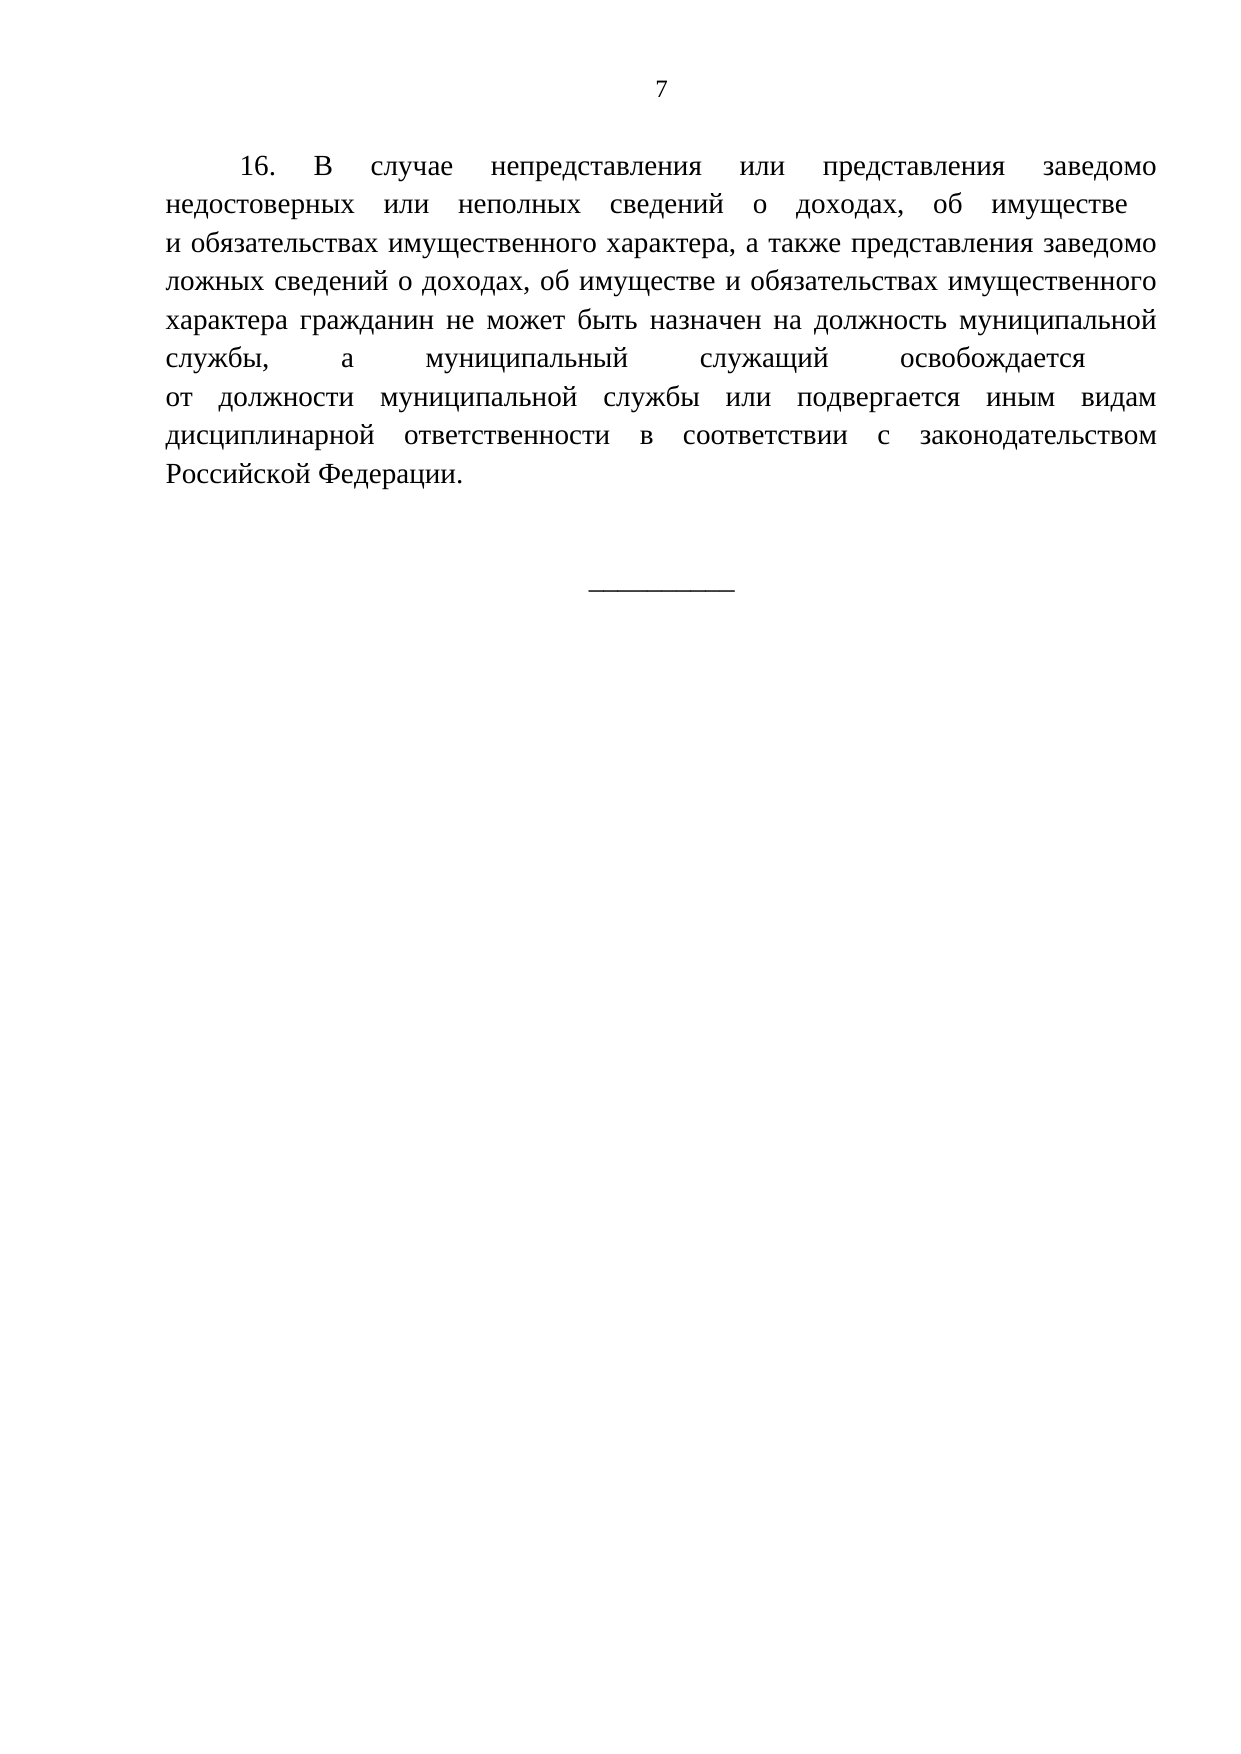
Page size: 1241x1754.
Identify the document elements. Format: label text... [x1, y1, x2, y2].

text __________ [165, 562, 1157, 595]
text 16. В случае непредставления или представления заведомо недостоверных или неполных сведений о доходах, об имуществе и обязательствах имущественного характера, а также представления заведомо ложных сведений о доходах, об имуществе и обязательствах имущественного характера гражданин не может быть назначен на должность муниципальной службы, а муниципальный служащий освобождается от должности муниципальной службы или подвергается иным видам дисциплинарной ответственности в соответствии с законодательством Российской Федерации. [165, 148, 1157, 489]
